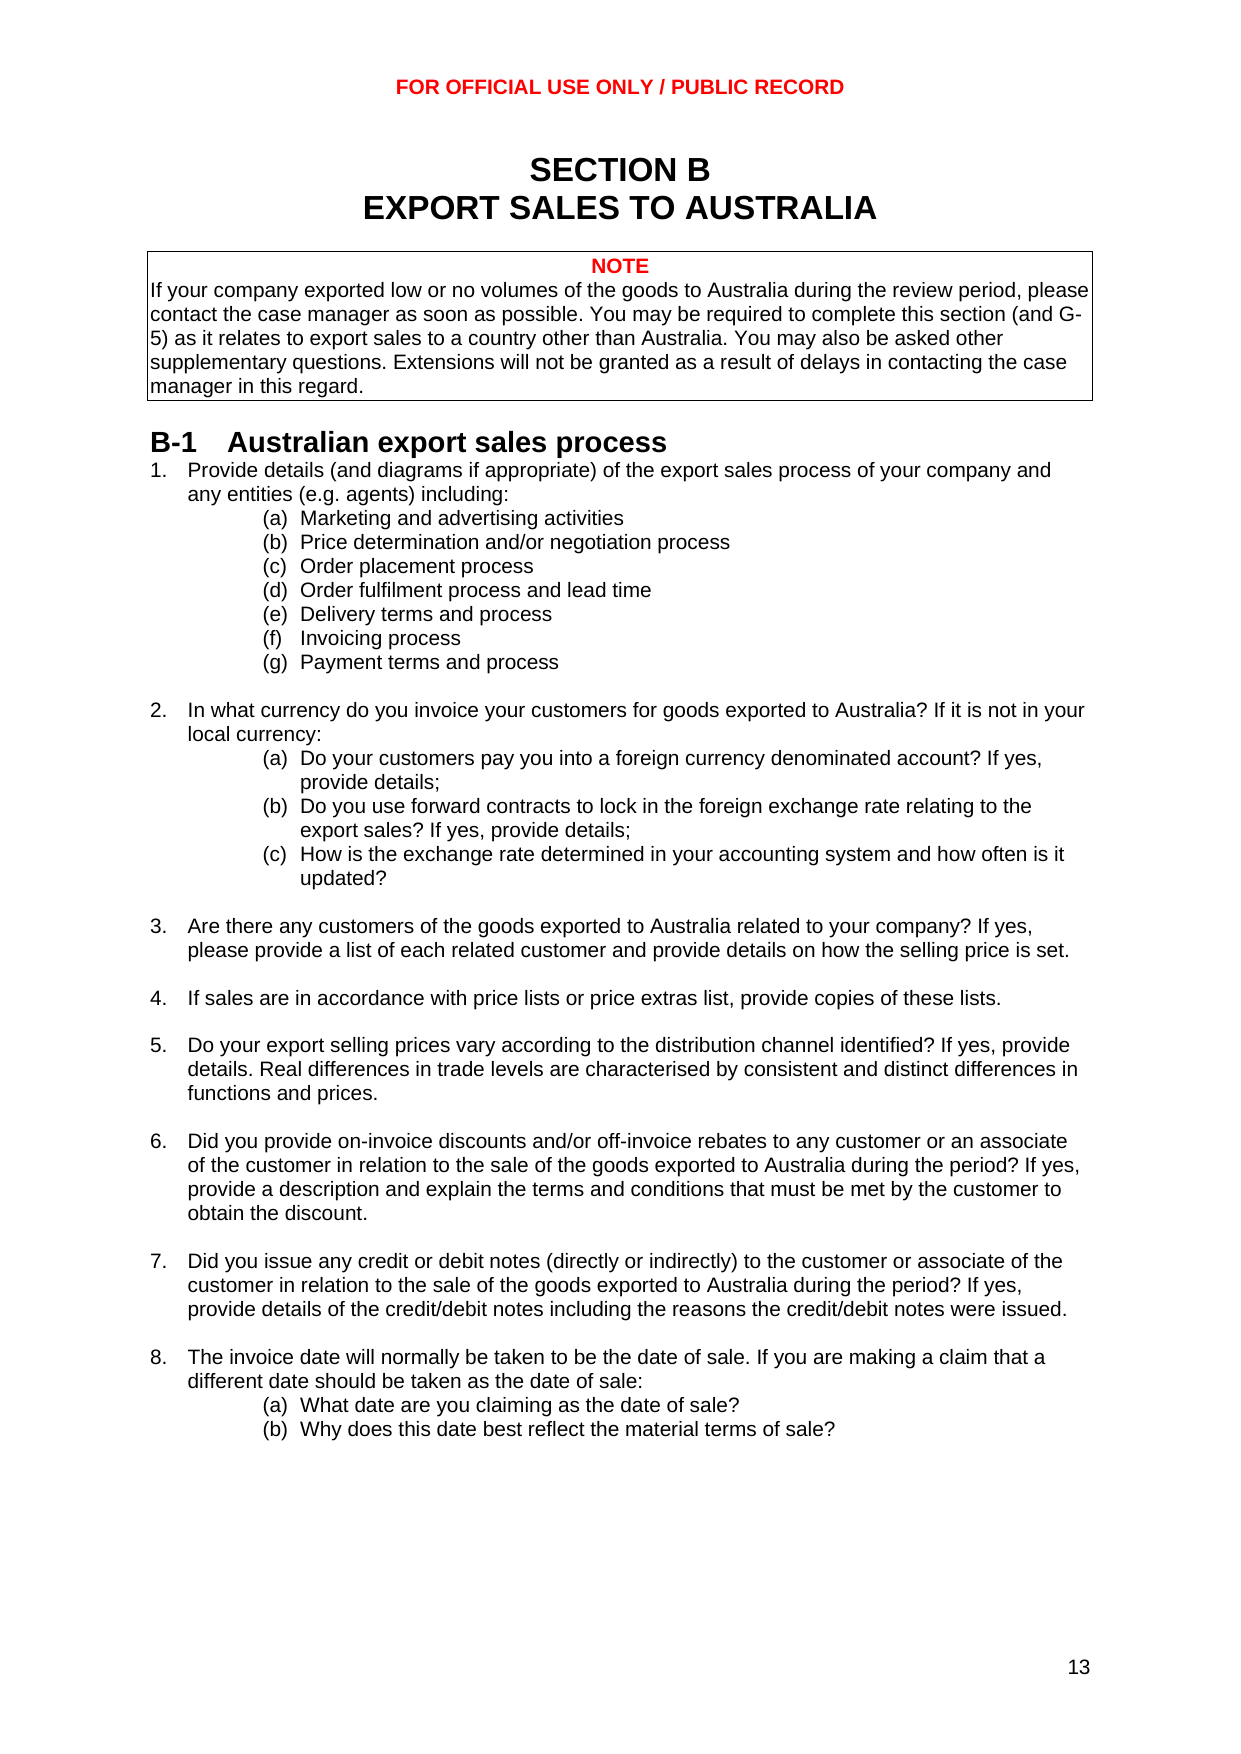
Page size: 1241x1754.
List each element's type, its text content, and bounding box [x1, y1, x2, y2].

list Are there any customers of the goods exported to Australia related to your company? If yes, please provide a list of each related customer and provide details on how the selling price is set. [150, 913, 1090, 961]
list How is the exchange rate determined in your accounting system and how often is it updated? [262, 842, 1090, 889]
list In what currency do you invoice your customers for goods exported to Australia? If it is not in your local currency: [150, 698, 1090, 746]
list Delivery terms and process [262, 602, 1090, 626]
list Price determination and/or negotiation process [262, 530, 1090, 554]
subtitle Section B Export sales to Australia [150, 150, 1090, 227]
list If sales are in accordance with price lists or price extras list, provide copies of these lists. [150, 985, 1090, 1009]
list What date are you claiming as the date of sale? [262, 1393, 1090, 1417]
list Marketing and advertising activities [262, 506, 1090, 530]
list Provide details (and diagrams if appropriate) of the export sales process of your company and any entities (e.g. agents) including: [150, 458, 1090, 506]
list Why does this date best reflect the material terms of sale? [262, 1417, 1090, 1441]
list The invoice date will normally be taken to be the date of sale. If you are making a claim that a different date should be taken as the date of sale: [150, 1345, 1090, 1393]
list Did you issue any credit or debit notes (directly or indirectly) to the customer or associate of the customer in relation to the sale of the goods exported to Australia during the period? If yes, provide details of the credit/debit notes including the reasons the credit/debit notes were issued. [150, 1249, 1090, 1321]
list Did you provide on-invoice discounts and/or off-invoice rebates to any customer or an associate of the customer in relation to the sale of the goods exported to Australia during the period? If yes, provide a description and explain the terms and conditions that must be met by the customer to obtain the discount. [150, 1129, 1090, 1225]
text If your company exported low or no volumes of the goods to Australia during the review period, please contact the case manager as soon as possible. You may be required to complete this section (and G-5) as it relates to export sales to a country other than Australia. You may also be asked other supplementary questions. Extensions will not be granted as a result of delays in contacting the case manager in this regard. [148, 275, 1092, 400]
subtitle B-1 Australian export sales process [150, 425, 1090, 458]
text NOTE [148, 252, 1092, 275]
list Invoicing process [262, 626, 1090, 650]
list Do you use forward contracts to lock in the foreign exchange rate relating to the export sales? If yes, provide details; [262, 794, 1090, 842]
list Payment terms and process [262, 650, 1090, 674]
list Order fulfilment process and lead time [262, 578, 1090, 602]
list Order placement process [262, 554, 1090, 578]
list Do your customers pay you into a foreign currency denominated account? If yes, provide details; [262, 746, 1090, 794]
list Do your export selling prices vary according to the distribution channel identified? If yes, provide details. Real differences in trade levels are characterised by consistent and distinct differences in functions and prices. [150, 1033, 1090, 1105]
